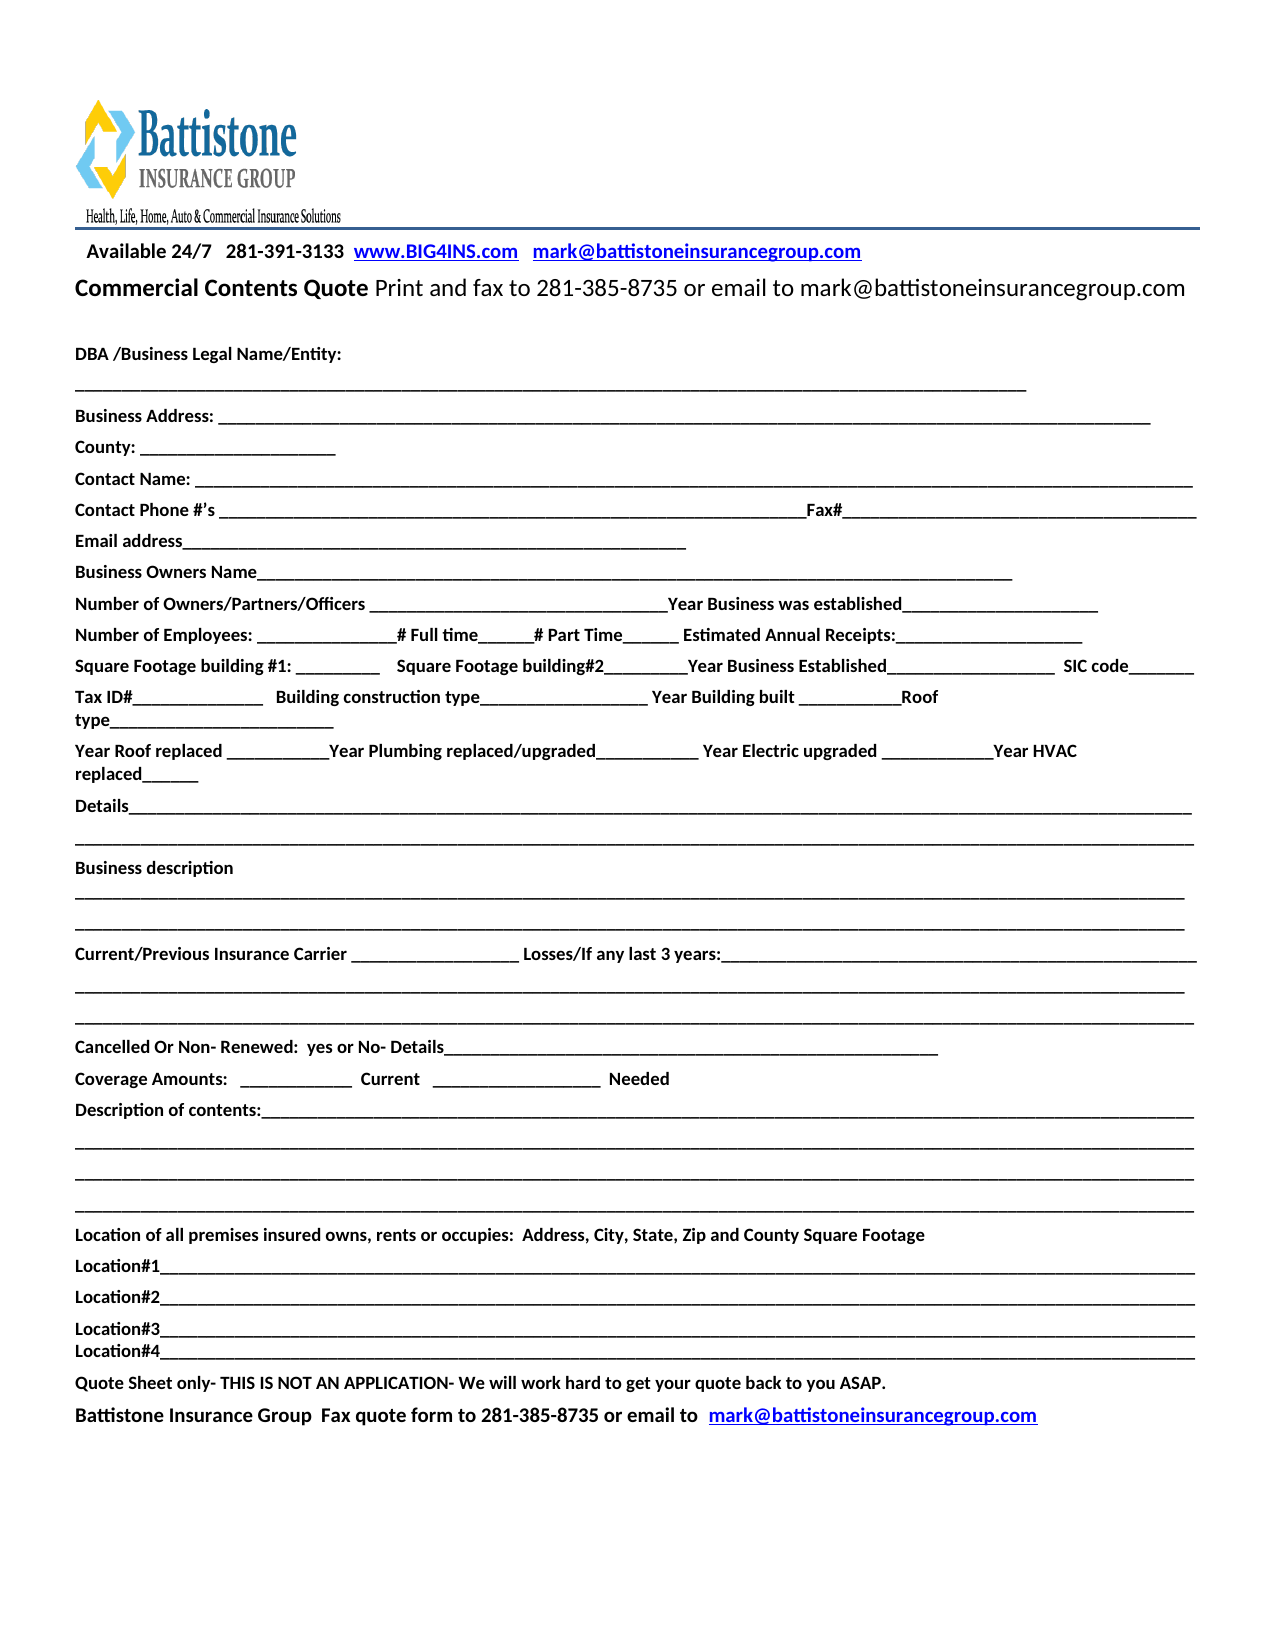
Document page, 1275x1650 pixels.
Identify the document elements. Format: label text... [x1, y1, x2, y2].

text Number of Employees: _______________# Full time______# Part Time______ Estimated Annual Receipts:____________________ [75, 623, 1200, 646]
text County: _____________________ [75, 435, 1200, 458]
text ________________________________________________________________________________________________________________________ [75, 1192, 1200, 1214]
text Contact Name: ___________________________________________________________________________________________________________ [75, 467, 1200, 489]
text Location#2_______________________________________________________________________________________________________________ [75, 1285, 1200, 1308]
text Details__________________________________________________________________________________________________________________ [75, 794, 1200, 817]
text Business Owners Name_________________________________________________________________________________ [75, 560, 1200, 583]
text Battistone Insurance Group Fax quote form to 281-385-8735 or email to mark@battistoneinsurancegroup.com [75, 1402, 1200, 1427]
text Contact Phone #’s _______________________________________________________________Fax#______________________________________ [75, 498, 1200, 521]
text Year Roof replaced ___________Year Plumbing replaced/upgraded___________ Year Electric upgraded ____________Year HVAC replaced______ [75, 739, 1200, 785]
text ________________________________________________________________________________________________________________________ [75, 1160, 1200, 1183]
text Number of Owners/Partners/Officers ________________________________Year Business was established_____________________ [75, 592, 1200, 614]
text ________________________________________________________________________________________________________________________ [75, 1129, 1200, 1152]
text Commercial Contents Quote Print and fax to 281-385-8735 or email to mark@battistoneinsurancegroup.com [75, 272, 1200, 303]
text _______________________________________________________________________________________________________________________ [75, 973, 1200, 996]
text Location#1_______________________________________________________________________________________________________________ [75, 1254, 1200, 1277]
text _______________________________________________________________________________________________________________________ [75, 910, 1200, 933]
text Location#3_______________________________________________________________________________________________________________ Location#4_______________________________________________________________________________________________________________ [75, 1317, 1200, 1362]
text Quote Sheet only- THIS IS NOT AN APPLICATION- We will work hard to get your quote back to you ASAP. [75, 1371, 1200, 1394]
picture [75, 100, 341, 225]
text Business Address: ____________________________________________________________________________________________________ [75, 404, 1200, 427]
text ________________________________________________________________________________________________________________________ [75, 825, 1200, 848]
text Description of contents:____________________________________________________________________________________________________ [75, 1098, 1200, 1121]
text Tax ID#______________ Building construction type__________________ Year Building built ___________Roof type________________________ [75, 685, 1200, 731]
text Current/Previous Insurance Carrier __________________ Losses/If any last 3 years:___________________________________________________ [75, 942, 1200, 964]
text ________________________________________________________________________________________________________________________ [75, 1004, 1200, 1027]
text Coverage Amounts: ____________ Current __________________ Needed [75, 1067, 1200, 1089]
text Business description _______________________________________________________________________________________________________________________ [75, 856, 1200, 902]
text Available 24/7 281-391-3133 www.BIG4INS.com mark@battistoneinsurancegroup.com [75, 238, 1200, 264]
text Email address______________________________________________________ [75, 529, 1200, 552]
text Location of all premises insured owns, rents or occupies: Address, City, State, Zip and County Square Footage [75, 1223, 1200, 1246]
text Cancelled Or Non- Renewed: yes or No- Details_____________________________________________________ [75, 1035, 1200, 1058]
text Square Footage building #1: _________ Square Footage building#2_________Year Business Established__________________ SIC code_______ [75, 654, 1200, 677]
text DBA /Business Legal Name/Entity: ______________________________________________________________________________________________________ [75, 342, 1200, 396]
